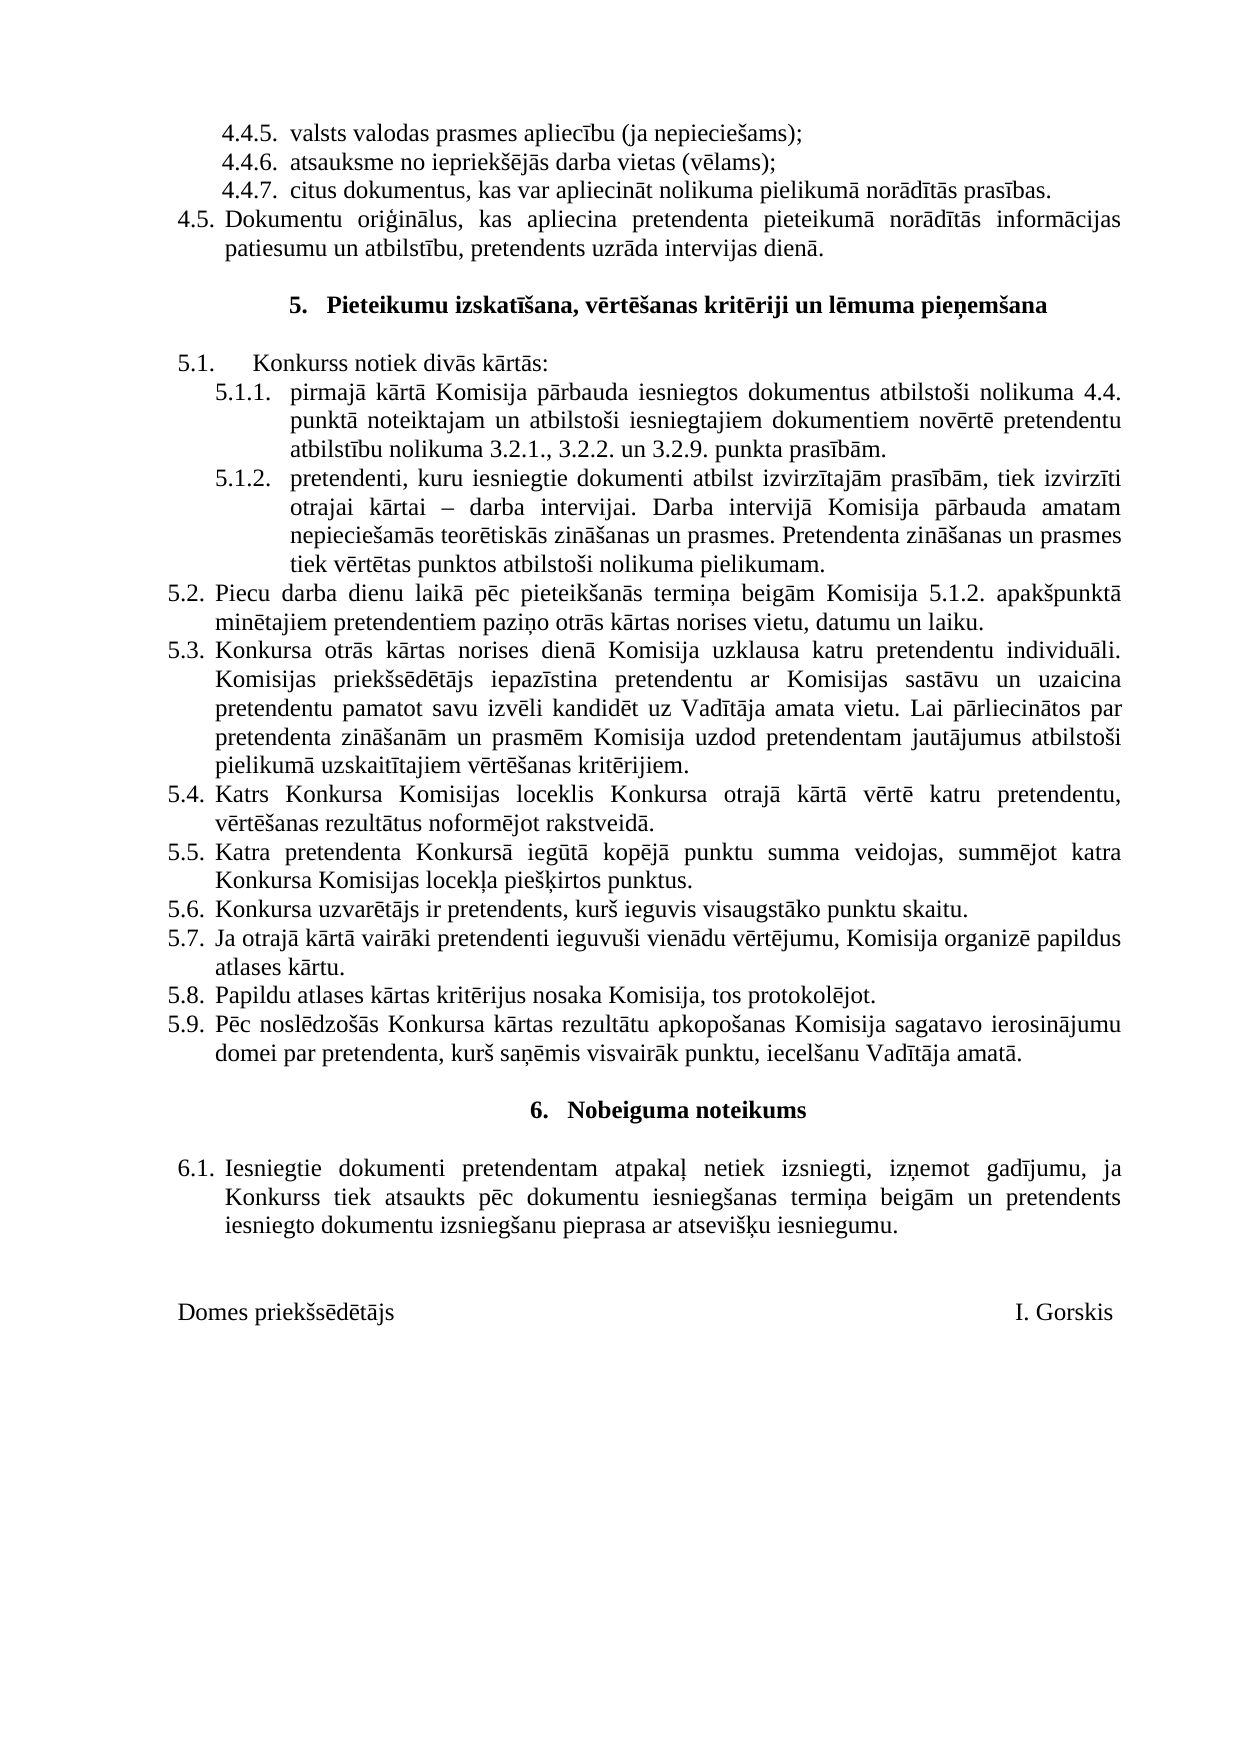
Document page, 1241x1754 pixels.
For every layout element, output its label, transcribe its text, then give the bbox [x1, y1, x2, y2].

list Pieteikumu izskatīšana, vērtēšanas kritēriji un lēmuma pieņemšana [215, 291, 1122, 319]
text Domes priekšsēdētājs I. Gorskis [177, 1297, 1122, 1326]
list Iesniegtie dokumenti pretendentam atpakaļ netiek izsniegti, izņemot gadījumu, ja Konkurss tiek atsaukts pēc dokumentu iesniegšanas termiņa beigām un pretendents iesniegto dokumentu izsniegšanu pieprasa ar atsevišķu iesniegumu. [177, 1153, 1122, 1239]
list Pēc noslēdzošās Konkursa kārtas rezultātu apkopošanas Komisija sagatavo ierosinājumu domei par pretendenta, kurš saņēmis visvairāk punktu, iecelšanu Vadītāja amatā. [167, 1009, 1122, 1067]
list Ja otrajā kārtā vairāki pretendenti ieguvuši vienādu vērtējumu, Komisija organizē papildus atlases kārtu. [167, 923, 1122, 981]
list Nobeiguma noteikums [214, 1096, 1122, 1124]
list Konkursa otrās kārtas norises dienā Komisija uzklausa katru pretendentu individuāli. Komisijas priekšsēdētājs iepazīstina pretendentu ar Komisijas sastāvu un uzaicina pretendentu pamatot savu izvēli kandidēt uz Vadītāja amata vietu. Lai pārliecinātos par pretendenta zināšanām un prasmēm Komisija uzdod pretendentam jautājumus atbilstoši pielikumā uzskaitītajiem vērtēšanas kritērijiem. [167, 636, 1122, 779]
list Konkursa uzvarētājs ir pretendents, kurš ieguvis visaugstāko punktu skaitu. [167, 894, 1122, 923]
list Dokumentu oriģinālus, kas apliecina pretendenta pieteikumā norādītās informācijas patiesumu un atbilstību, pretendents uzrāda intervijas dienā. [177, 204, 1122, 262]
list pirmajā kārtā Komisija pārbauda iesniegtos dokumentus atbilstoši nolikuma 4.4. punktā noteiktajam un atbilstoši iesniegtajiem dokumentiem novērtē pretendentu atbilstību nolikuma 3.2.1., 3.2.2. un 3.2.9. punkta prasībām. [215, 377, 1122, 463]
list Papildu atlases kārtas kritērijus nosaka Komisija, tos protokolējot. [167, 981, 1122, 1009]
list Piecu darba dienu laikā pēc pieteikšanās termiņa beigām Komisija 5.1.2. apakšpunktā minētajiem pretendentiem paziņo otrās kārtas norises vietu, datumu un laiku. [167, 578, 1122, 636]
list valsts valodas prasmes apliecību (ja nepieciešams); [222, 118, 1122, 147]
list atsauksme no iepriekšējās darba vietas (vēlams); [222, 147, 1122, 176]
list pretendenti, kuru iesniegtie dokumenti atbilst izvirzītajām prasībām, tiek izvirzīti otrajai kārtai – darba intervijai. Darba intervijā Komisija pārbauda amatam nepieciešamās teorētiskās zināšanas un prasmes. Pretendenta zināšanas un prasmes tiek vērtētas punktos atbilstoši nolikuma pielikumam. [215, 463, 1122, 578]
list Konkurss notiek divās kārtās: [177, 348, 1122, 377]
list citus dokumentus, kas var apliecināt nolikuma pielikumā norādītās prasības. [222, 176, 1122, 204]
list Katra pretendenta Konkursā iegūtā kopējā punktu summa veidojas, summējot katra Konkursa Komisijas locekļa piešķirtos punktus. [167, 837, 1122, 894]
list Katrs Konkursa Komisijas loceklis Konkursa otrajā kārtā vērtē katru pretendentu, vērtēšanas rezultātus noformējot rakstveidā. [167, 779, 1122, 837]
